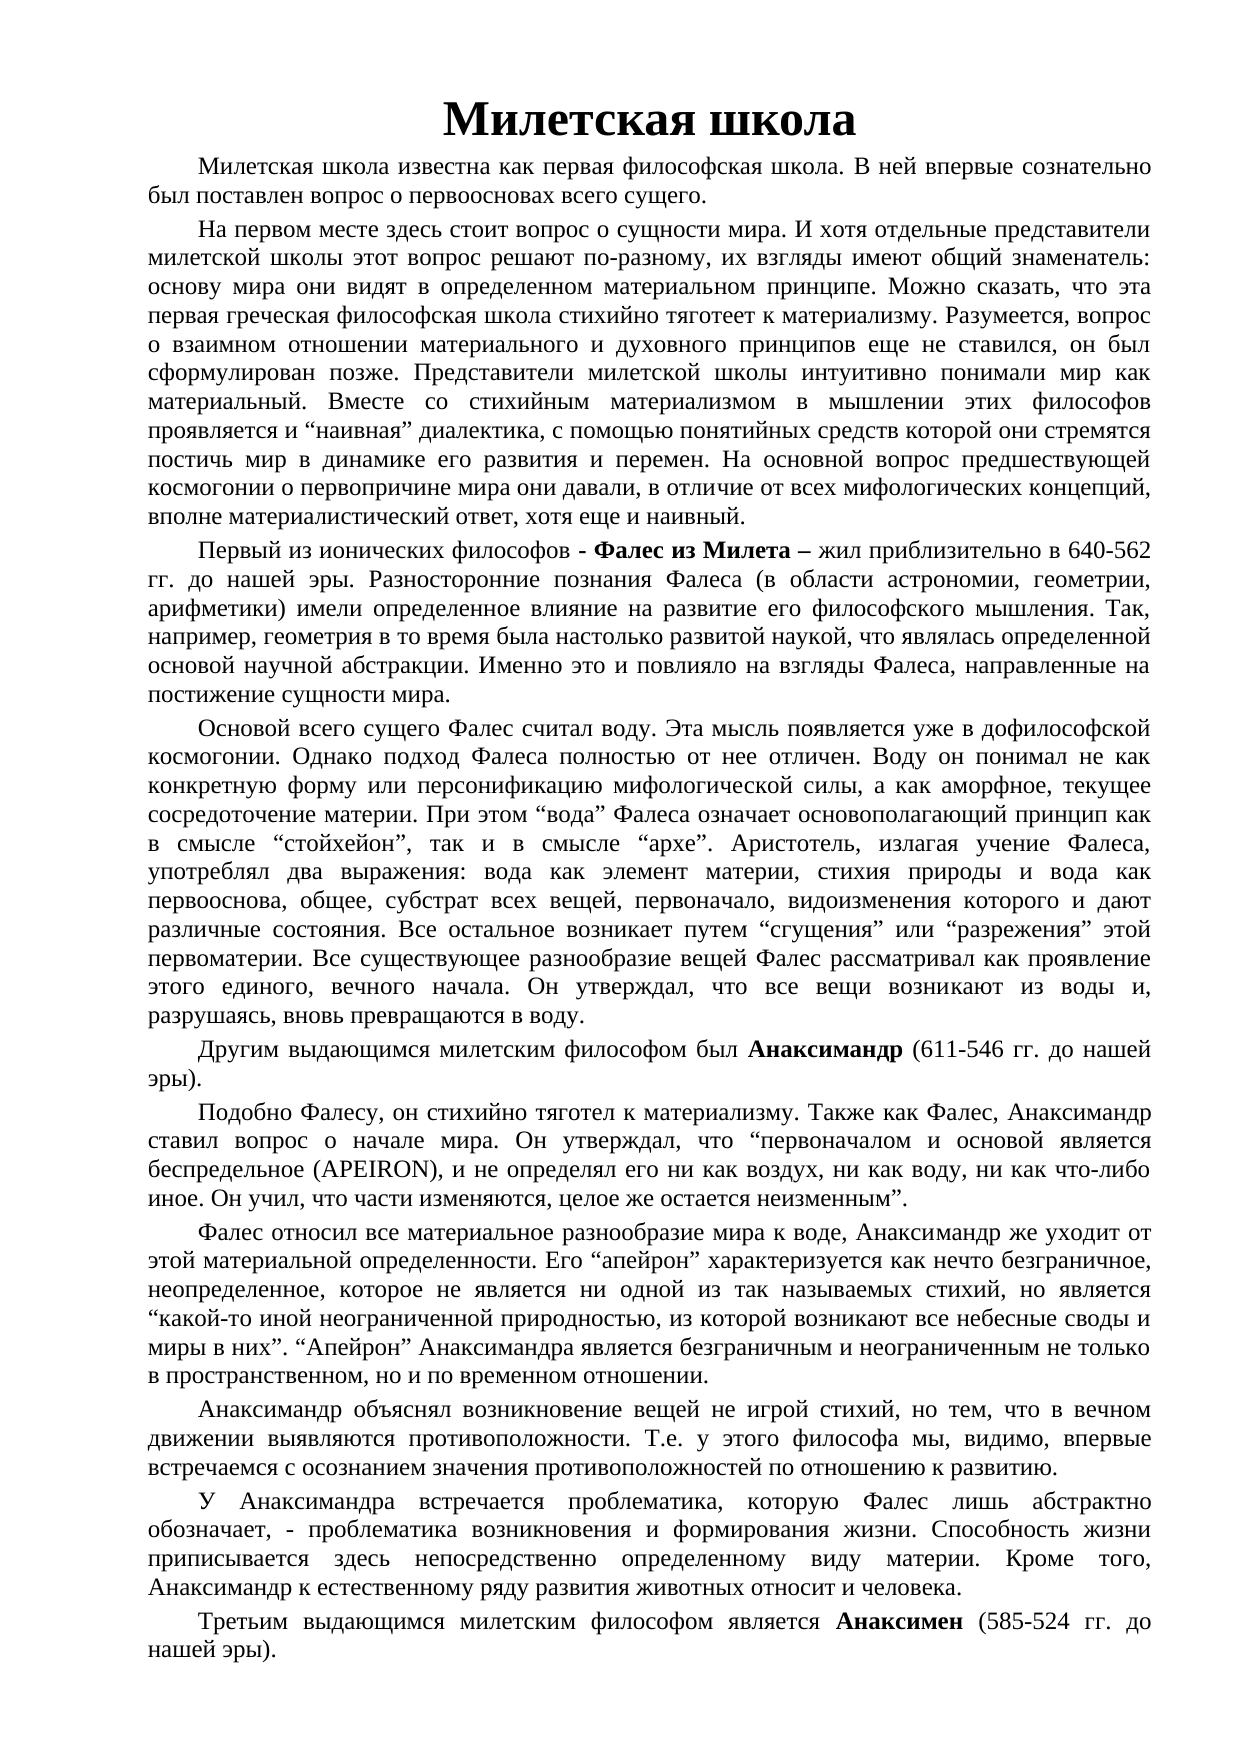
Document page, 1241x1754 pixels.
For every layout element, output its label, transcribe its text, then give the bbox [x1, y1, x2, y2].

text Первый из ионических философов - Фалес из Милета – жил приблизительно в 640-562 гг. до нашей эры. Разносторонние познания Фалеса (в области астрономии, геометрии, арифметики) имели определенное влияние на развитие его философского мышления. Так, например, геометрия в то время была настолько развитой наукой, что являлась определенной основой научной абстракции. Именно это и повлияло на взгляды Фалеса, направленные на постижение сущности мира. [148, 535, 1152, 708]
text Анаксимандр объяснял возникновение вещей не игрой стихий, но тем, что в вечном движении выявляются противоположности. Т.е. у этого философа мы, видимо, впервые встречаемся с осознанием значения противоположностей по отношению к развитию. [148, 1394, 1152, 1481]
text На первом месте здесь стоит вопрос о сущности мира. И хотя отдельные представители милетской школы этот вопрос решают по-разному, их взгляды имеют общий знаменатель: основу мира они видят в определенном материальном принципе. Можно сказать, что эта первая греческая философская школа стихийно тяготеет к материализму. Разумеется, вопрос о взаимном отношении материального и духовного принципов еще не ставился, он был сформулирован позже. Представители милетской школы интуитивно понимали мир как материальный. Вместе со стихийным материализмом в мышлении этих философов проявляется и “наивная” диалектика, с помощью понятийных средств которой они стремятся постичь мир в динамике его развития и перемен. На основной вопрос предшествующей космогонии о первопричине мира они давали, в отличие от всех мифологических концепций, вполне материалистический ответ, хотя еще и наивный. [148, 214, 1152, 530]
subtitle Милетская школа [148, 88, 1152, 146]
text Основой всего сущего Фалес считал воду. Эта мысль появляется уже в дофилософской космогонии. Однако подход Фалеса полностью от нее отличен. Воду он понимал не как конкретную форму или персонификацию мифологической силы, а как аморфное, текущее сосредоточение материи. При этом “вода” Фалеса означает основополагающий принцип как в смысле “стойхейон”, так и в смысле “архе”. Аристотель, излагая учение Фалеса, употреблял два выражения: вода как элемент материи, стихия природы и вода как первооснова, общее, субстрат всех вещей, первоначало, видоизменения которого и дают различные состояния. Все остальное возникает путем “сгущения” или “разрежения” этой первоматерии. Все существующее разнообразие вещей Фалес рассматривал как проявление этого единого, вечного начала. Он утверждал, что все вещи возникают из воды и, разрушаясь, вновь превращаются в воду. [148, 713, 1152, 1029]
text Другим выдающимся милетским философом был Анаксимандр (611-546 гг. до нашей эры). [148, 1034, 1152, 1092]
text Третьим выдающимся милетским философом является Анаксимен (585-524 гг. до нашей эры). [148, 1606, 1152, 1663]
text Милетская школа известна как первая философская школа. В ней впервые сознательно был поставлен вопрос о первоосновах всего сущего. [148, 151, 1152, 209]
text У Анаксимандра встречается проблематика, которую Фалес лишь абстрактно обозначает, - проблематика возникновения и формирования жизни. Способность жизни приписывается здесь непосредственно определенному виду материи. Кроме того, Анаксимандр к естественному ряду развития животных относит и человека. [148, 1486, 1152, 1601]
text Фалес относил все материальное разнообразие мира к воде, Анаксимандр же уходит от этой материальной определенности. Его “апейрон” характеризуется как нечто безграничное, неопределенное, которое не является ни одной из так называемых стихий, но является “какой-то иной неограниченной природностью, из которой возникают все небесные своды и миры в них”. “Апейрон” Анаксимандра является безграничным и неограниченным не только в пространственном, но и по временном отношении. [148, 1217, 1152, 1389]
text Подобно Фалесу, он стихийно тяготел к материализму. Также как Фалес, Анаксимандр ставил вопрос о начале мира. Он утверждал, что “первоначалом и основой является беспредельное (APEIRON), и не определял его ни как воздух, ни как воду, ни как что-либо иное. Он учил, что части изменяются, целое же остается неизменным”. [148, 1097, 1152, 1212]
